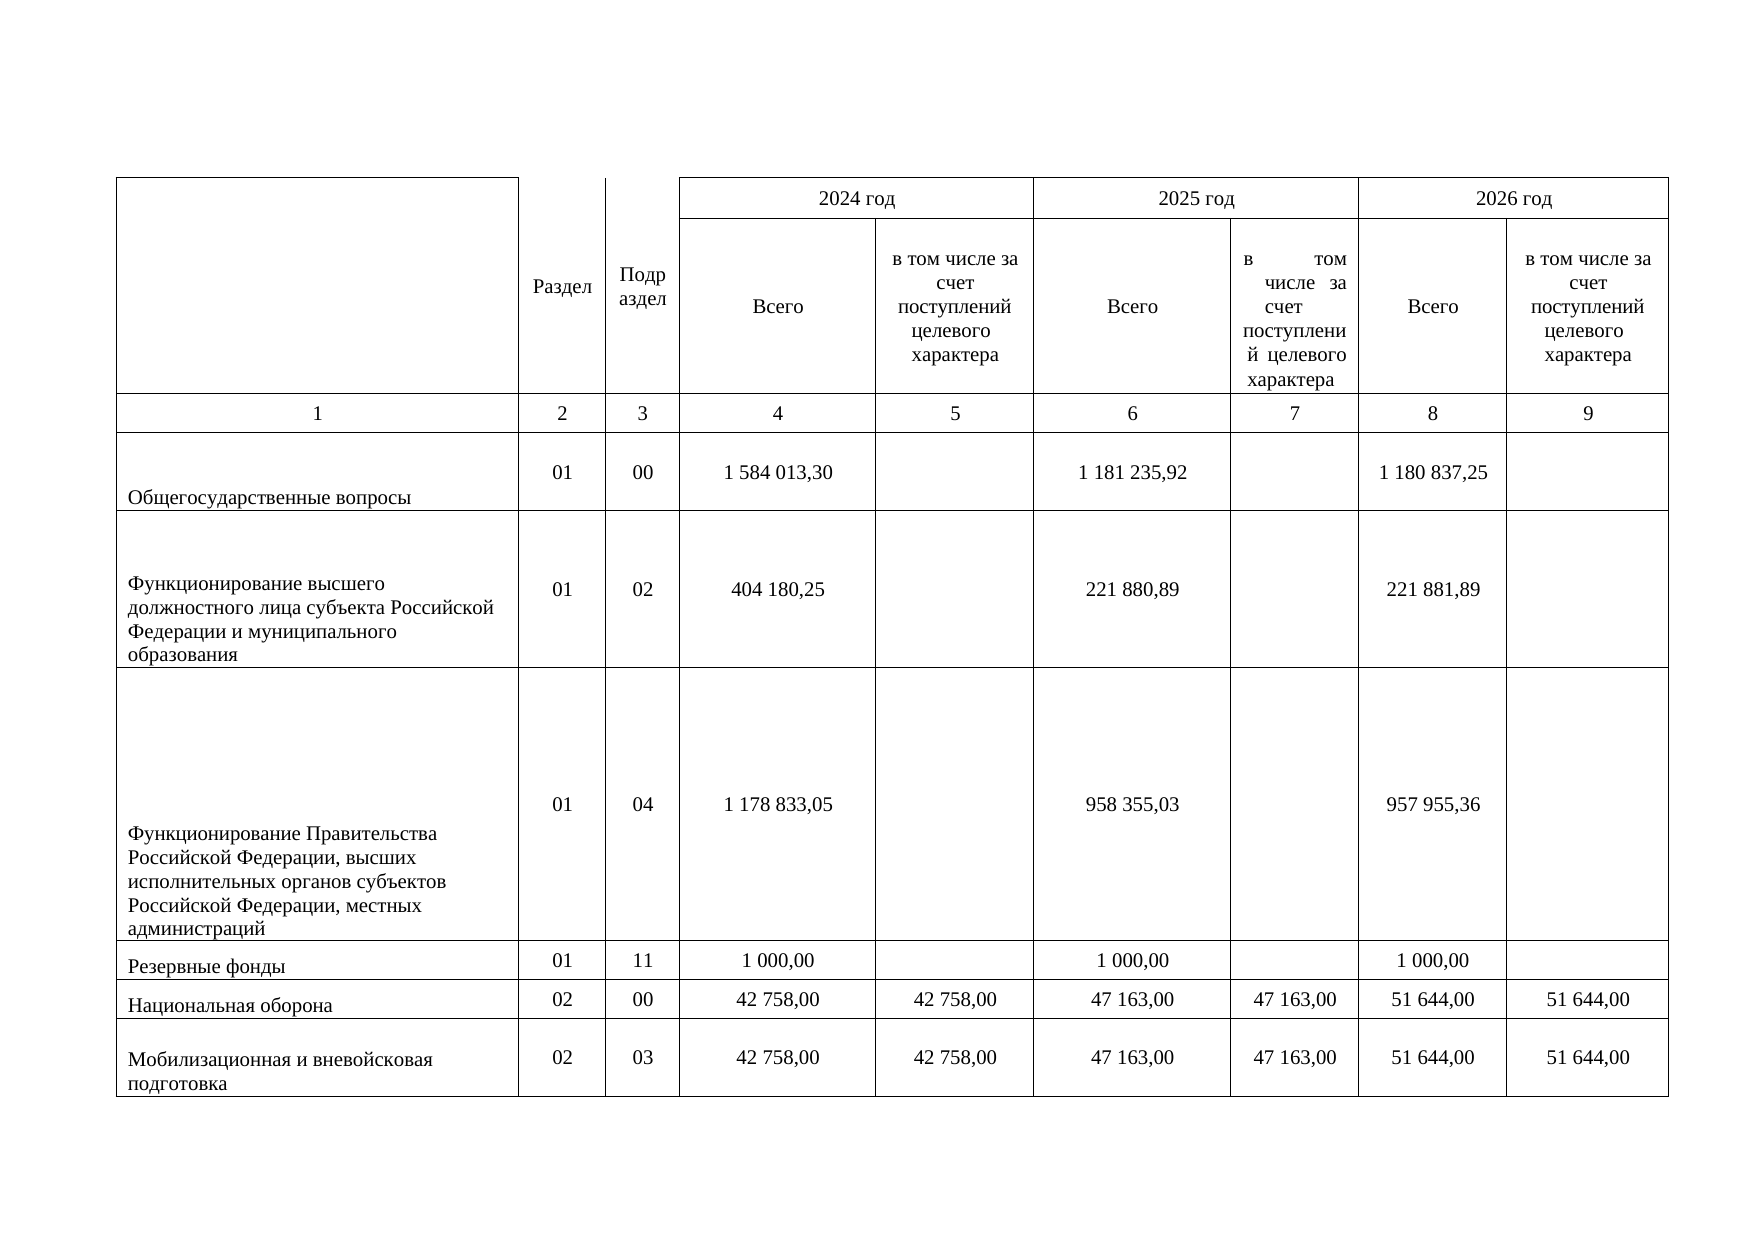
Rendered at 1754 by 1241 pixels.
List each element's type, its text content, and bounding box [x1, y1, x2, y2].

table_cell Мобилизационная и вневойсковая подготовка [117, 1019, 518, 1096]
table_cell в том числе за счет поступлений целевого характера [876, 219, 1033, 393]
table_cell 1 000,00 [1034, 941, 1230, 979]
table_cell 9 [1507, 394, 1668, 432]
table_header Раздел [519, 177, 605, 393]
table_cell 01 [519, 668, 605, 940]
table_cell 51 644,00 [1359, 1019, 1506, 1096]
table_cell 5 [876, 394, 1033, 432]
table_cell 1 [117, 394, 518, 432]
table_cell 00 [606, 980, 679, 1018]
table_cell в том числе за счет поступлени й целевого характера [1231, 219, 1358, 393]
table_cell 01 [519, 941, 605, 979]
table_cell 1 000,00 [1359, 941, 1506, 979]
table_cell 02 [519, 1019, 605, 1096]
table_cell [1231, 511, 1358, 667]
table_cell 04 [606, 668, 679, 940]
table_cell Резервные фонды [117, 941, 518, 979]
table_cell 1 178 833,05 [680, 668, 875, 940]
table_cell [1507, 941, 1668, 979]
table_cell 47 163,00 [1231, 1019, 1358, 1096]
table_cell 958 355,03 [1034, 668, 1230, 940]
table_cell 1 180 837,25 [1359, 433, 1506, 510]
table_header Подр аздел [606, 177, 679, 393]
table_cell Всего [680, 219, 875, 393]
table_cell 404 180,25 [680, 511, 875, 667]
table_cell 221 881,89 [1359, 511, 1506, 667]
table_cell Общегосударственные вопросы [117, 433, 518, 510]
table_cell 221 880,89 [1034, 511, 1230, 667]
table_cell 3 [606, 394, 679, 432]
table_cell 51 644,00 [1507, 1019, 1668, 1096]
table_cell 1 584 013,30 [680, 433, 875, 510]
table_cell 957 955,36 [1359, 668, 1506, 940]
table_header 2025 год [1034, 178, 1358, 218]
table_cell 01 [519, 433, 605, 510]
table_cell 42 758,00 [876, 1019, 1033, 1096]
table_cell 2 [519, 394, 605, 432]
table_header 2026 год [1359, 178, 1668, 218]
table_cell 51 644,00 [1507, 980, 1668, 1018]
table_cell [876, 941, 1033, 979]
table_cell [1507, 511, 1668, 667]
table_cell 02 [606, 511, 679, 667]
table_cell 47 163,00 [1034, 1019, 1230, 1096]
table_cell Всего [1034, 219, 1230, 393]
table_header [117, 178, 518, 393]
table_cell 8 [1359, 394, 1506, 432]
table_cell 1 000,00 [680, 941, 875, 979]
table_cell 47 163,00 [1034, 980, 1230, 1018]
table_cell 7 [1231, 394, 1358, 432]
table_cell 42 758,00 [680, 1019, 875, 1096]
table_cell Национальная оборона [117, 980, 518, 1018]
table_cell [1507, 433, 1668, 510]
table_cell [1231, 668, 1358, 940]
table_cell [876, 433, 1033, 510]
table_cell [1507, 668, 1668, 940]
table_cell [1231, 941, 1358, 979]
table_cell 1 181 235,92 [1034, 433, 1230, 510]
table_cell в том числе за счет поступлений целевого характера [1507, 219, 1668, 393]
table_cell 11 [606, 941, 679, 979]
table_cell Функционирование Правительства Российской Федерации, высших исполнительных органов субъектов Российской Федерации, местных администраций [117, 668, 518, 940]
table_cell 51 644,00 [1359, 980, 1506, 1018]
table_cell 02 [519, 980, 605, 1018]
table_cell 03 [606, 1019, 679, 1096]
table_cell 42 758,00 [680, 980, 875, 1018]
table_cell 00 [606, 433, 679, 510]
table_cell [876, 511, 1033, 667]
table_cell 47 163,00 [1231, 980, 1358, 1018]
table_cell 42 758,00 [876, 980, 1033, 1018]
table_cell [1231, 433, 1358, 510]
table_cell 6 [1034, 394, 1230, 432]
table_cell 01 [519, 511, 605, 667]
table_cell [876, 668, 1033, 940]
table_cell 4 [680, 394, 875, 432]
table_cell Функционирование высшего должностного лица субъекта Российской Федерации и муниципального образования [117, 511, 518, 667]
table_cell Всего [1359, 219, 1506, 393]
table_header 2024 год [680, 178, 1033, 218]
